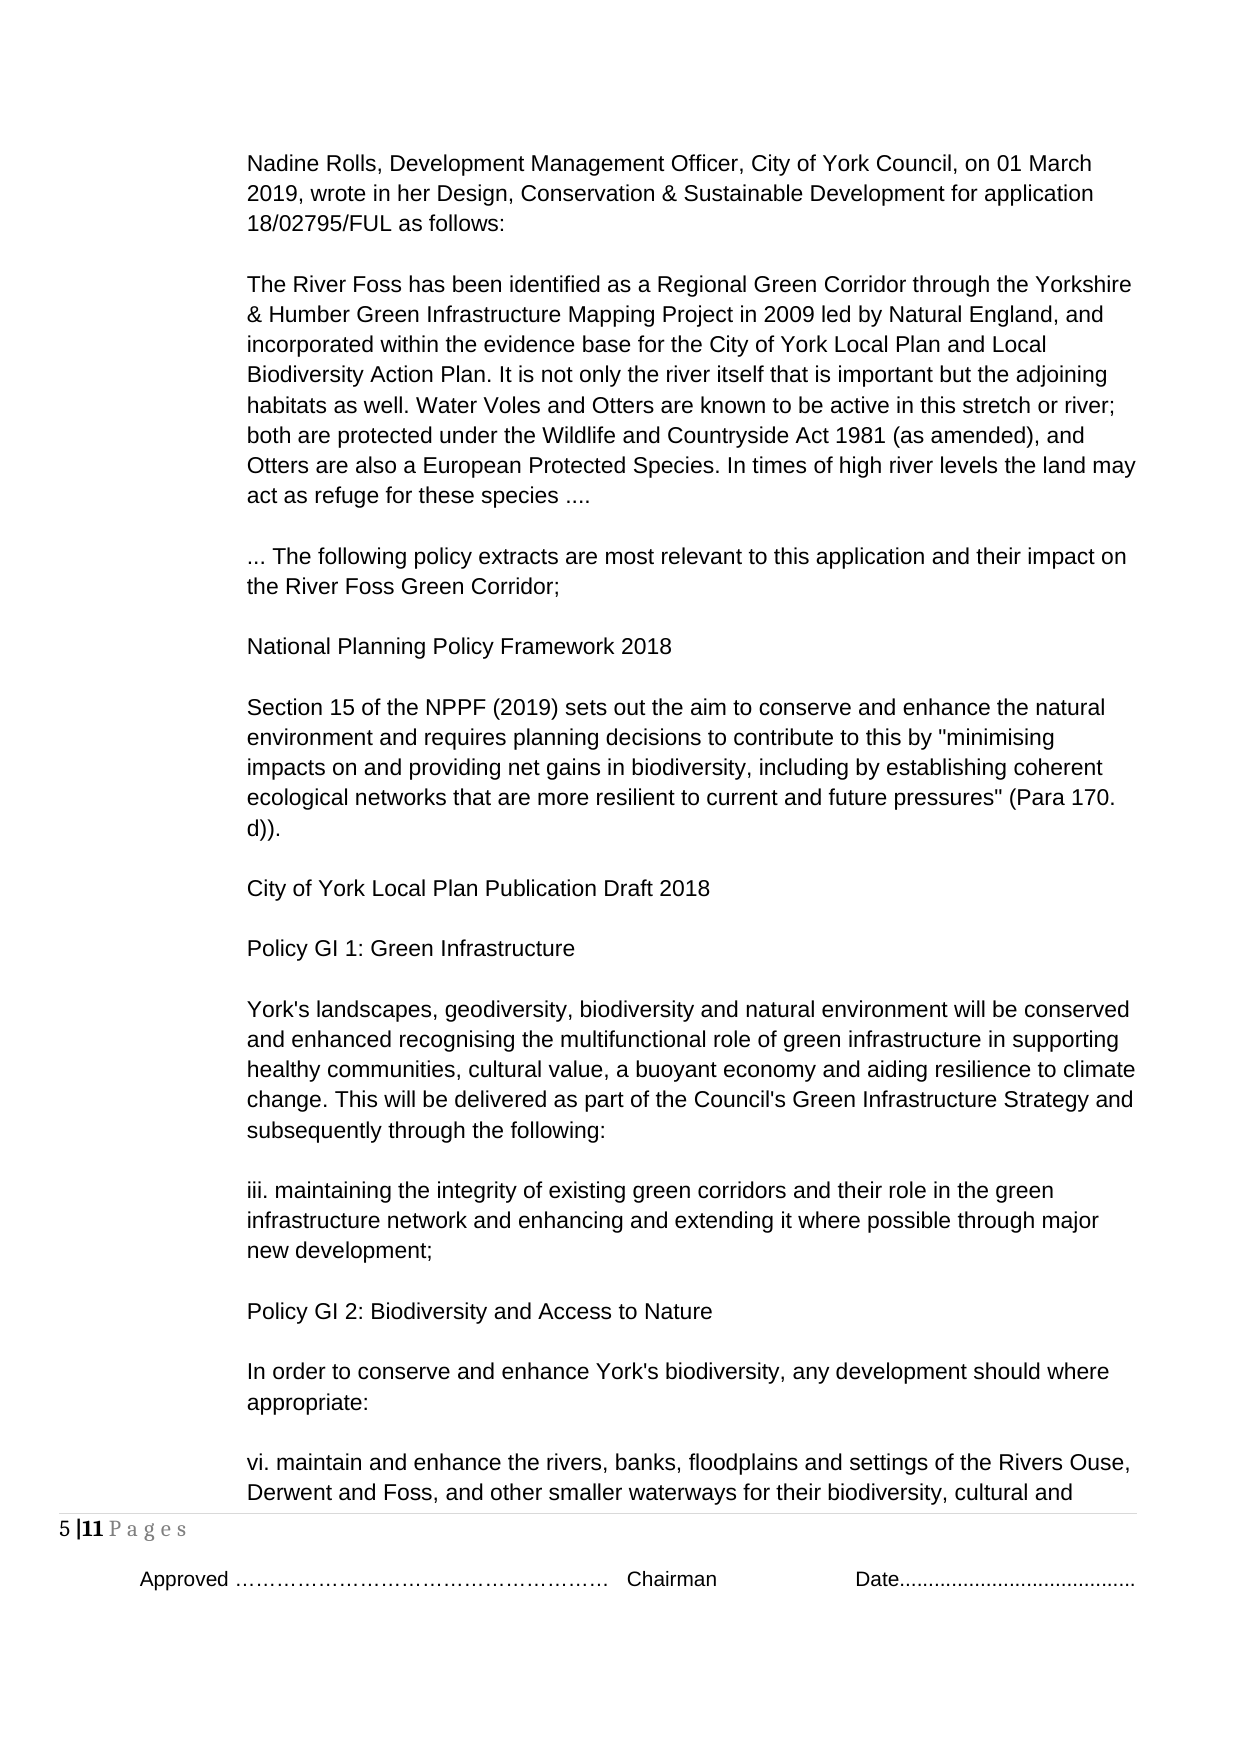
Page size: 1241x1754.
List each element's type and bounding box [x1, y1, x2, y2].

text [247, 150, 1136, 1506]
